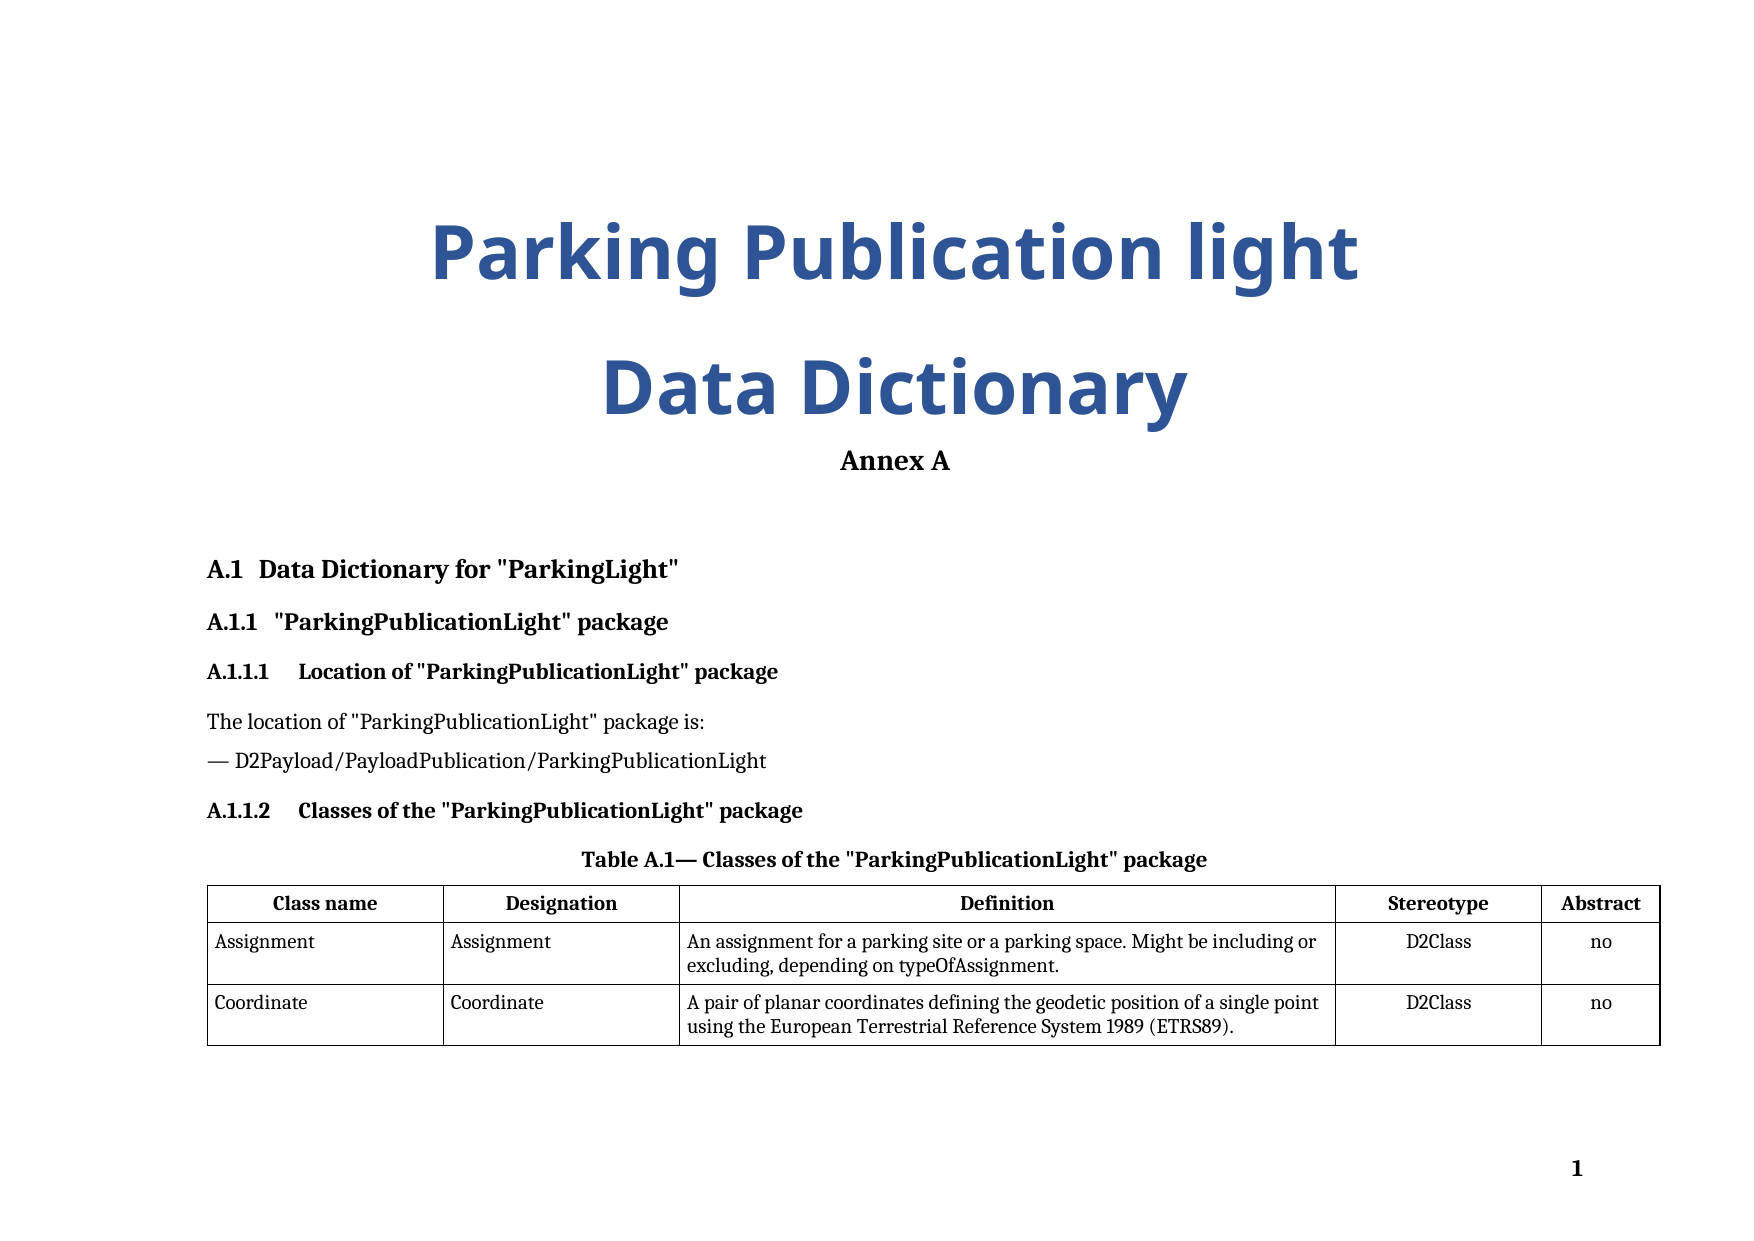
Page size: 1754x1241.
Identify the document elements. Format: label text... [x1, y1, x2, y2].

table_cell Coordinate [208, 985, 443, 1045]
table_cell A pair of planar coordinates defining the geodetic position of a single point using the European Terrestrial Reference System 1989 (ETRS89). [680, 985, 1335, 1045]
text Classes of the "ParkingPublicationLight" package [207, 799, 1583, 823]
table_cell Assignment [208, 923, 443, 984]
table_cell D2Class [1336, 985, 1541, 1045]
table_header Class name [208, 886, 443, 922]
table_cell D2Class [1336, 923, 1541, 984]
text Data Dictionary [207, 334, 1583, 436]
table_cell Assignment [444, 923, 679, 984]
text Parking Publication light [207, 199, 1583, 301]
table_header Abstract [1542, 886, 1659, 922]
text Location of "ParkingPublicationLight" package [207, 660, 1583, 684]
text Data Dictionary for "ParkingLight" [207, 556, 1583, 584]
table_header Stereotype [1336, 886, 1541, 922]
text — D2Payload/PayloadPublication/ParkingPublicationLight [207, 748, 1583, 774]
table_header Designation [444, 886, 679, 922]
table_cell An assignment for a parking site or a parking space. Might be including or excluding, depending on typeOfAssignment. [680, 923, 1335, 984]
text "ParkingPublicationLight" package [207, 609, 1583, 635]
table_cell no [1542, 923, 1659, 984]
text The location of "ParkingPublicationLight" package is: [207, 709, 1583, 735]
title Table A.1— Classes of the "ParkingPublicationLight" package [207, 848, 1583, 872]
table_cell no [1542, 985, 1659, 1045]
table_header Definition [680, 886, 1335, 922]
table_cell Coordinate [444, 985, 679, 1045]
